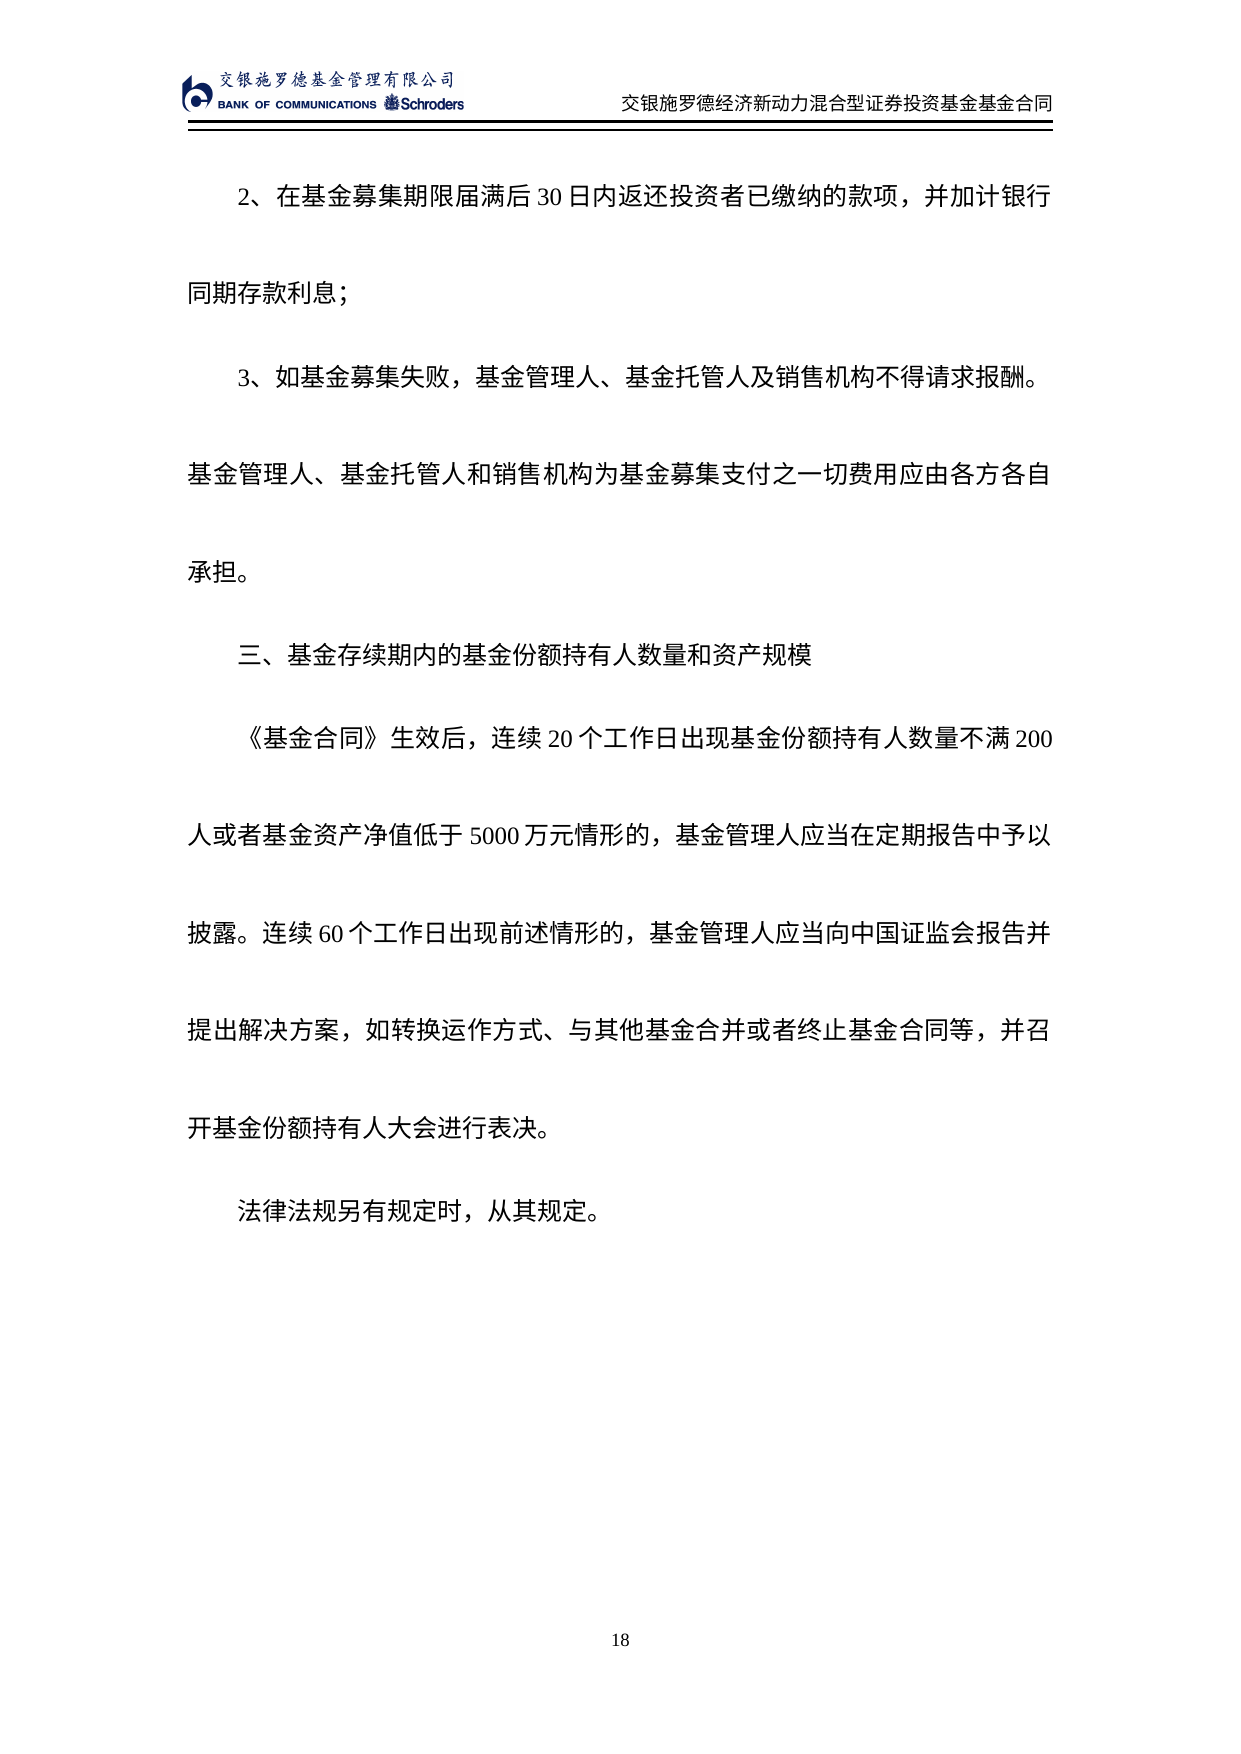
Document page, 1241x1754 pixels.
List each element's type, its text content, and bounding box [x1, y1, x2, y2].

text 法律法规另有规定时，从其规定。 [187, 1177, 1053, 1242]
text 2、在基金募集期限届满后30日内返还投资者已缴纳的款项，并加计银行同期存款利息； [187, 162, 1053, 324]
text 三、基金存续期内的基金份额持有人数量和资产规模 [187, 621, 1053, 686]
picture [182, 71, 464, 112]
text 《基金合同》生效后，连续20个工作日出现基金份额持有人数量不满200人或者基金资产净值低于5000万元情形的，基金管理人应当在定期报告中予以披露。连续60个工作日出现前述情形的，基金管理人应当向中国证监会报告并提出解决方案，如转换运作方式、与其他基金合并或者终止基金合同等，并召开基金份额持有人大会进行表决。 [187, 704, 1053, 1159]
text 3、如基金募集失败，基金管理人、基金托管人及销售机构不得请求报酬。基金管理人、基金托管人和销售机构为基金募集支付之一切费用应由各方各自承担。 [187, 343, 1053, 603]
